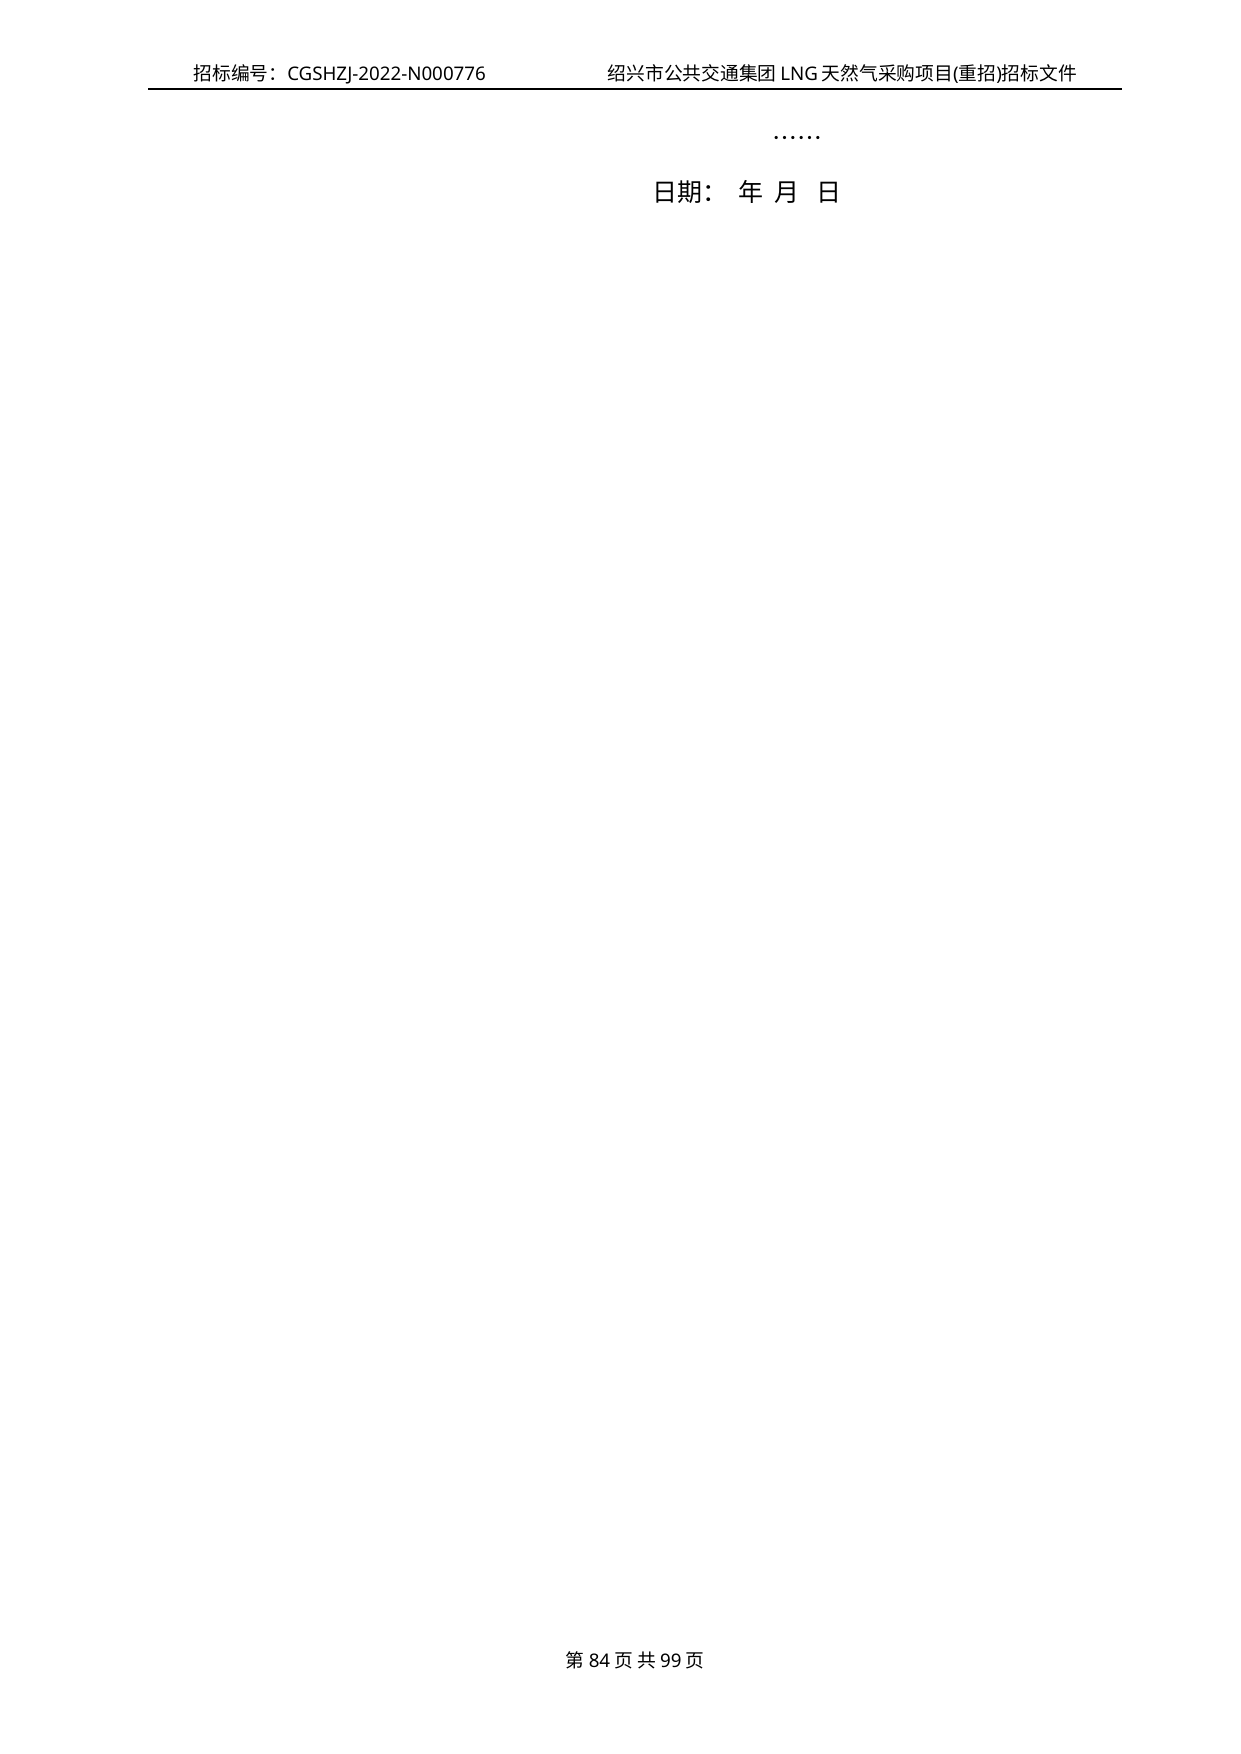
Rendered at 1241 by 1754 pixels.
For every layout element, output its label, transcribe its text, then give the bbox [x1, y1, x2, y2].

text …… [148, 118, 1122, 154]
text 日期： 年 月 日 [148, 172, 1122, 209]
